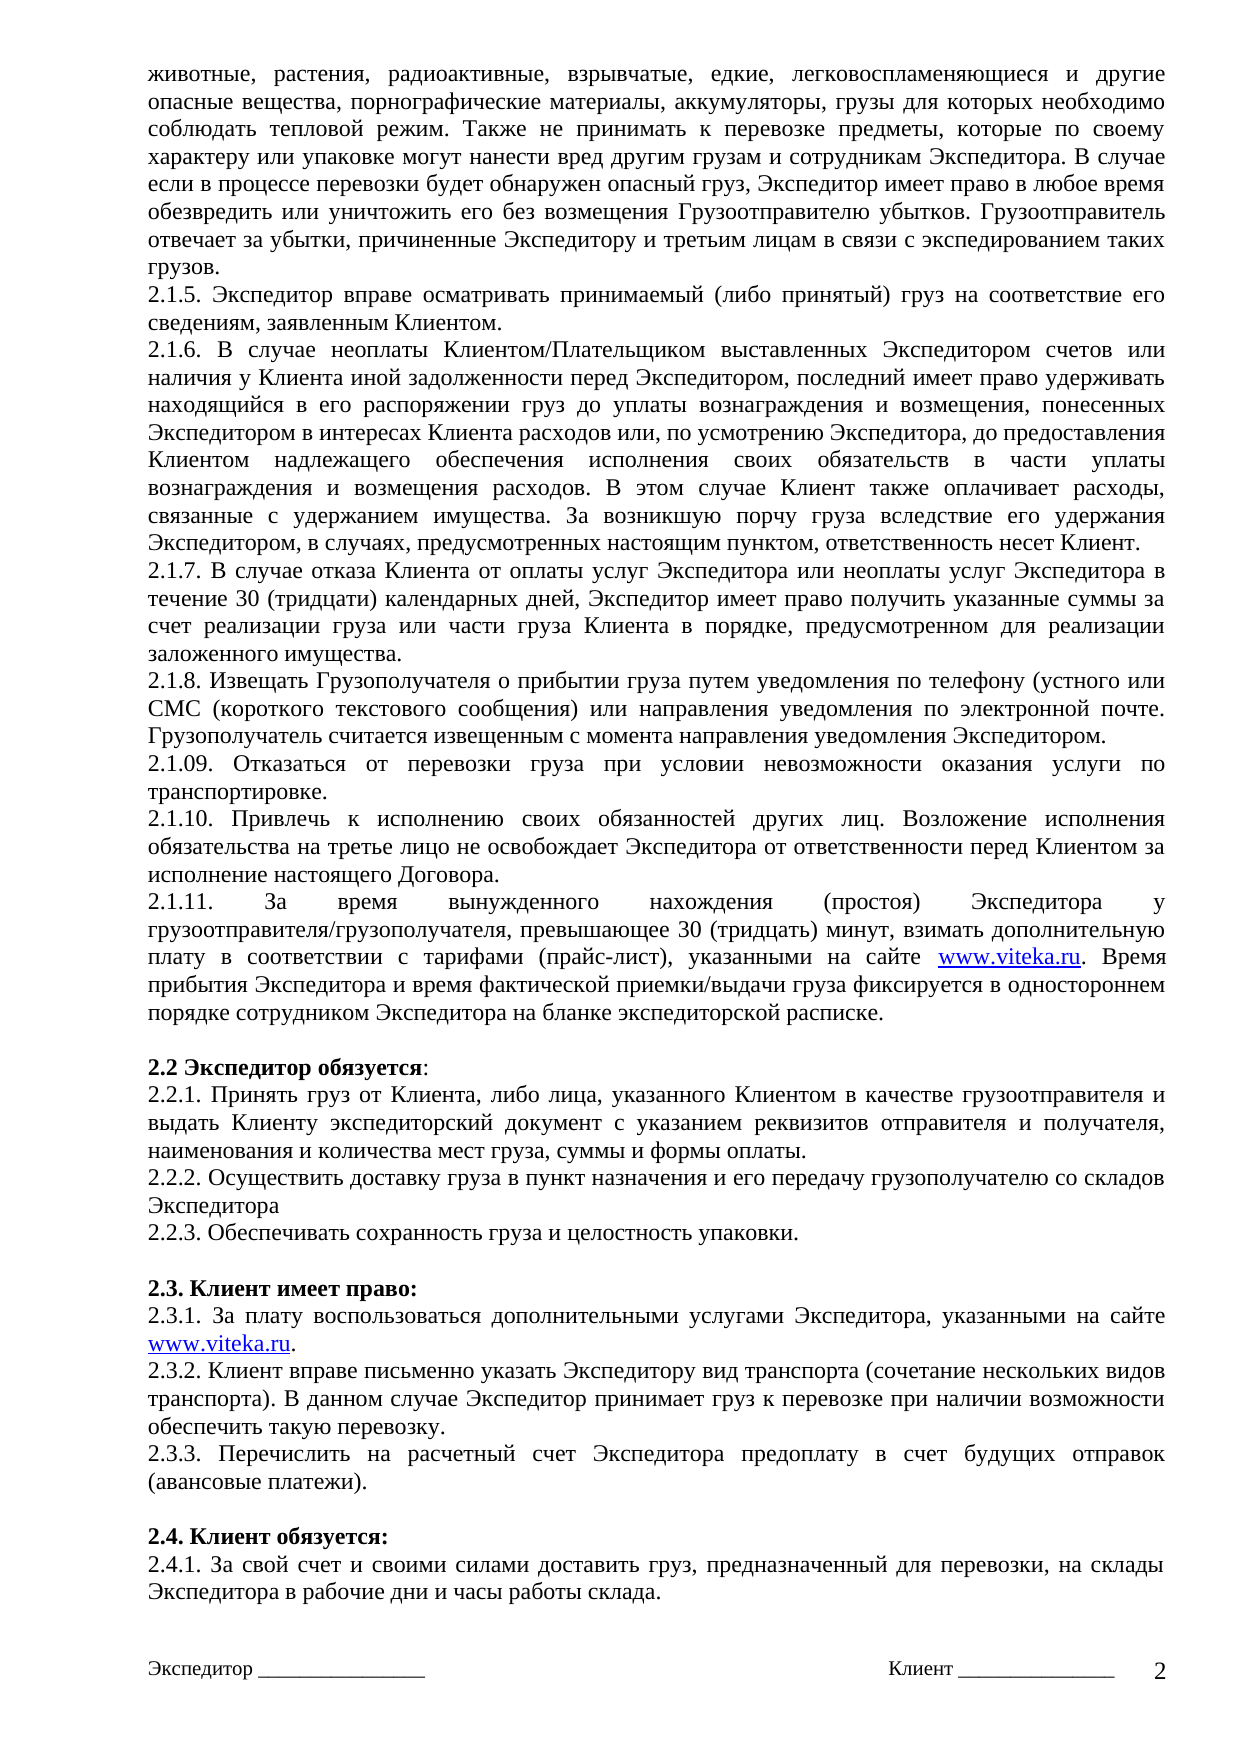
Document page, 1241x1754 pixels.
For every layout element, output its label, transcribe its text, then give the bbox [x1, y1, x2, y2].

text 2.1.11. За время вынужденного нахождения (простоя) Экспедитора у грузоотправителя/грузополучателя, превышающее 30 (тридцать) минут, взимать дополнительную плату в соответствии с тарифами (прайс-лист), указанными на сайте www.viteka.ru. Время прибытия Экспедитора и время фактической приемки/выдачи груза фиксируется в одностороннем порядке сотрудником Экспедитора на бланке экспедиторской расписке. [148, 887, 1167, 1025]
text 2.3.2. Клиент вправе письменно указать Экспедитору вид транспорта (сочетание нескольких видов транспорта). В данном случае Экспедитор принимает груз к перевозке при наличии возможности обеспечить такую перевозку. [148, 1356, 1167, 1439]
text 2.3.1. За плату воспользоваться дополнительными услугами Экспедитора, указанными на сайте www.viteka.ru. [148, 1301, 1167, 1356]
text 2.3.3. Перечислить на расчетный счет Экспедитора предоплату в счет будущих отправок (авансовые платежи). [148, 1439, 1167, 1494]
text 2.4. Клиент обязуется: [148, 1522, 1167, 1550]
text 2.3. Клиент имеет право: [148, 1274, 1167, 1301]
text 2.2.1. Принять груз от Клиента, либо лица, указанного Клиентом в качестве грузоотправителя и выдать Клиенту экспедиторский документ с указанием реквизитов отправителя и получателя, наименования и количества мест груза, суммы и формы оплаты. [148, 1080, 1167, 1163]
text 2.1.10. Привлечь к исполнению своих обязанностей других лиц. Возложение исполнения обязательства на третье лицо не освобождает Экспедитора от ответственности перед Клиентом за исполнение настоящего Договора. [148, 804, 1167, 887]
text 2.1.6. В случае неоплаты Клиентом/Плательщиком выставленных Экспедитором счетов или наличия у Клиента иной задолженности перед Экспедитором, последний имеет право удерживать находящийся в его распоряжении груз до уплаты вознаграждения и возмещения, понесенных Экспедитором в интересах Клиента расходов или, по усмотрению Экспедитора, до предоставления Клиентом надлежащего обеспечения исполнения своих обязательств в части уплаты вознаграждения и возмещения расходов. В этом случае Клиент также оплачивает расходы, связанные с удержанием имущества. За возникшую порчу груза вследствие его удержания Экспедитором, в случаях, предусмотренных настоящим пунктом, ответственность несет Клиент. [148, 335, 1167, 556]
text 2.1.7. В случае отказа Клиента от оплаты услуг Экспедитора или неоплаты услуг Экспедитора в течение 30 (тридцати) календарных дней, Экспедитор имеет право получить указанные суммы за счет реализации груза или части груза Клиента в порядке, предусмотренном для реализации заложенного имущества. [148, 556, 1167, 666]
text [148, 59, 1167, 280]
text 2.2 Экспедитор обязуется: [148, 1053, 1167, 1080]
text 2.1.5. Экспедитор вправе осматривать принимаемый (либо принятый) груз на соответствие его сведениям, заявленным Клиентом. [148, 280, 1167, 335]
text 2.1.8. Извещать Грузополучателя о прибытии груза путем уведомления по телефону (устного или СМС (короткого текстового сообщения) или направления уведомления по электронной почте. Грузополучатель считается извещенным с момента направления уведомления Экспедитором. [148, 666, 1167, 749]
text 2.1.09. Отказаться от перевозки груза при условии невозможности оказания услуги по транспортировке. [148, 749, 1167, 804]
text 2.2.2. Осуществить доставку груза в пункт назначения и его передачу грузополучателю со складов Экспедитора [148, 1163, 1167, 1218]
text 2.4.1. За свой счет и своими силами доставить груз, предназначенный для перевозки, на склады Экспедитора в рабочие дни и часы работы склада. [148, 1550, 1167, 1605]
text 2.2.3. Обеспечивать сохранность груза и целостность упаковки. [148, 1218, 1167, 1246]
